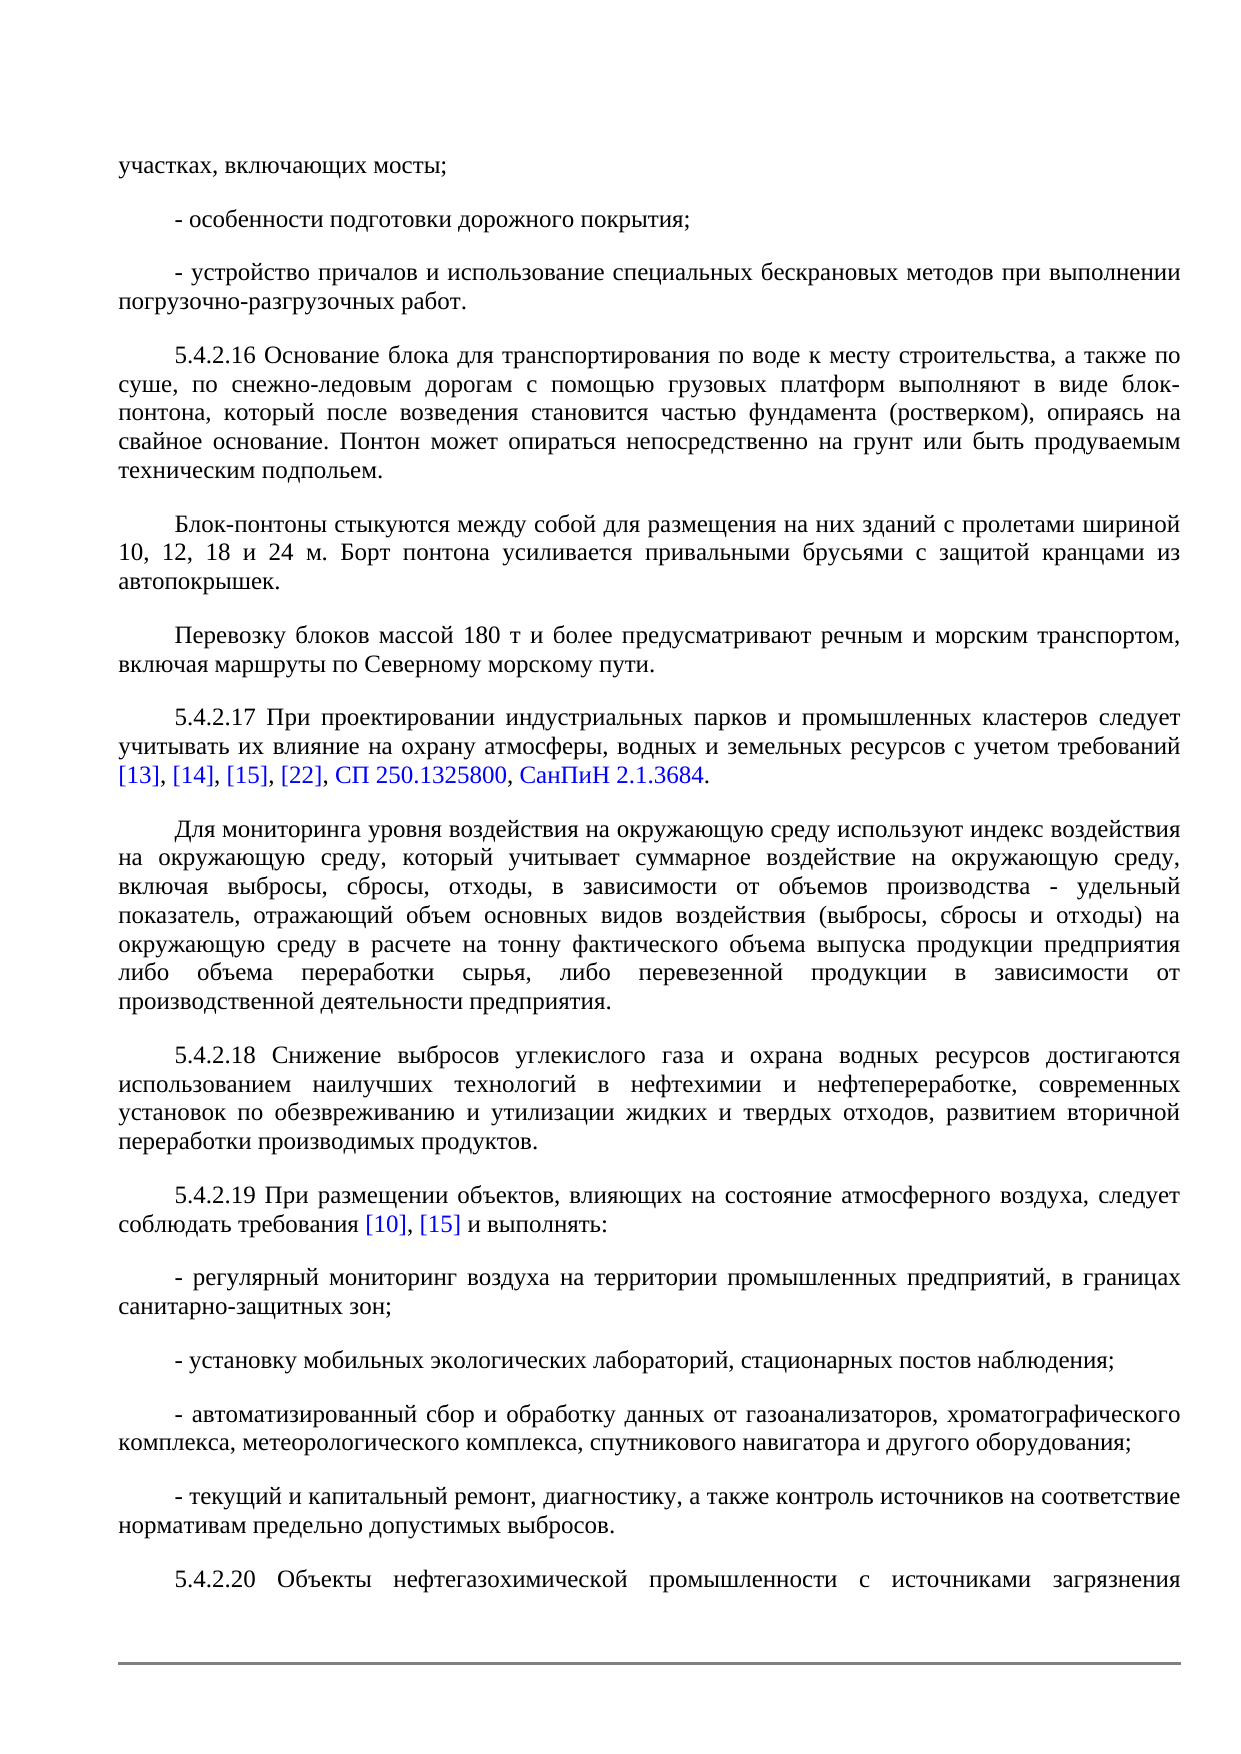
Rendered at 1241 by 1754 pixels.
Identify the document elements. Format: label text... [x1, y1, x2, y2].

text 5.4.2.19 При размещении объектов, влияющих на состояние атмосферного воздуха, следует соблюдать требования [10], [15] и выполнять: [118, 1180, 1181, 1237]
text Для мониторинга уровня воздействия на окружающую среду используют индекс воздействия на окружающую среду, который учитывает суммарное воздействие на окружающую среду, включая выбросы, сбросы, отходы, в зависимости от объемов производства - удельный показатель, отражающий объем основных видов воздействия (выбросы, сбросы и отходы) на окружающую среду в расчете на тонну фактического объема выпуска продукции предприятия либо объема переработки сырья, либо перевезенной продукции в зависимости от производственной деятельности предприятия. [118, 814, 1181, 1015]
text - текущий и капитальный ремонт, диагностику, а также контроль источников на соответствие нормативам предельно допустимых выбросов. [118, 1481, 1181, 1539]
text 5.4.2.18 Снижение выбросов углекислого газа и охрана водных ресурсов достигаются использованием наилучших технологий в нефтехимии и нефтепереработке, современных установок по обезвреживанию и утилизации жидких и твердых отходов, развитием вторичной переработки производимых продуктов. [118, 1040, 1181, 1155]
text Блок-понтоны стыкуются между собой для размещения на них зданий с пролетами шириной 10, 12, 18 и 24 м. Борт понтона усиливается привальными брусьями с защитой кранцами из автопокрышек. [118, 509, 1181, 595]
text - особенности подготовки дорожного покрытия; [118, 204, 1181, 232]
text - автоматизированный сбор и обработку данных от газоанализаторов, хроматографического комплекса, метеорологического комплекса, спутникового навигатора и другого оборудования; [118, 1399, 1181, 1456]
text 5.4.2.17 При проектировании индустриальных парков и промышленных кластеров следует учитывать их влияние на охрану атмосферы, водных и земельных ресурсов с учетом требований [13], [14], [15], [22], СП 250.1325800, СанПиН 2.1.3684. [118, 702, 1181, 789]
text - устройство причалов и использование специальных бескрановых методов при выполнении погрузочно-разгрузочных работ. [118, 257, 1181, 315]
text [118, 1564, 1181, 1592]
text - установку мобильных экологических лабораторий, стационарных постов наблюдения; [118, 1345, 1181, 1374]
text Перевозку блоков массой 180 т и более предусматривают речным и морским транспортом, включая маршруты по Северному морскому пути. [118, 620, 1181, 677]
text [118, 150, 1181, 179]
text - регулярный мониторинг воздуха на территории промышленных предприятий, в границах санитарно-защитных зон; [118, 1262, 1181, 1320]
text 5.4.2.16 Основание блока для транспортирования по воде к месту строительства, а также по суше, по снежно-ледовым дорогам с помощью грузовых платформ выполняют в виде блок-понтона, который после возведения становится частью фундамента (ростверком), опираясь на свайное основание. Понтон может опираться непосредственно на грунт или быть продуваемым техническим подпольем. [118, 340, 1181, 484]
